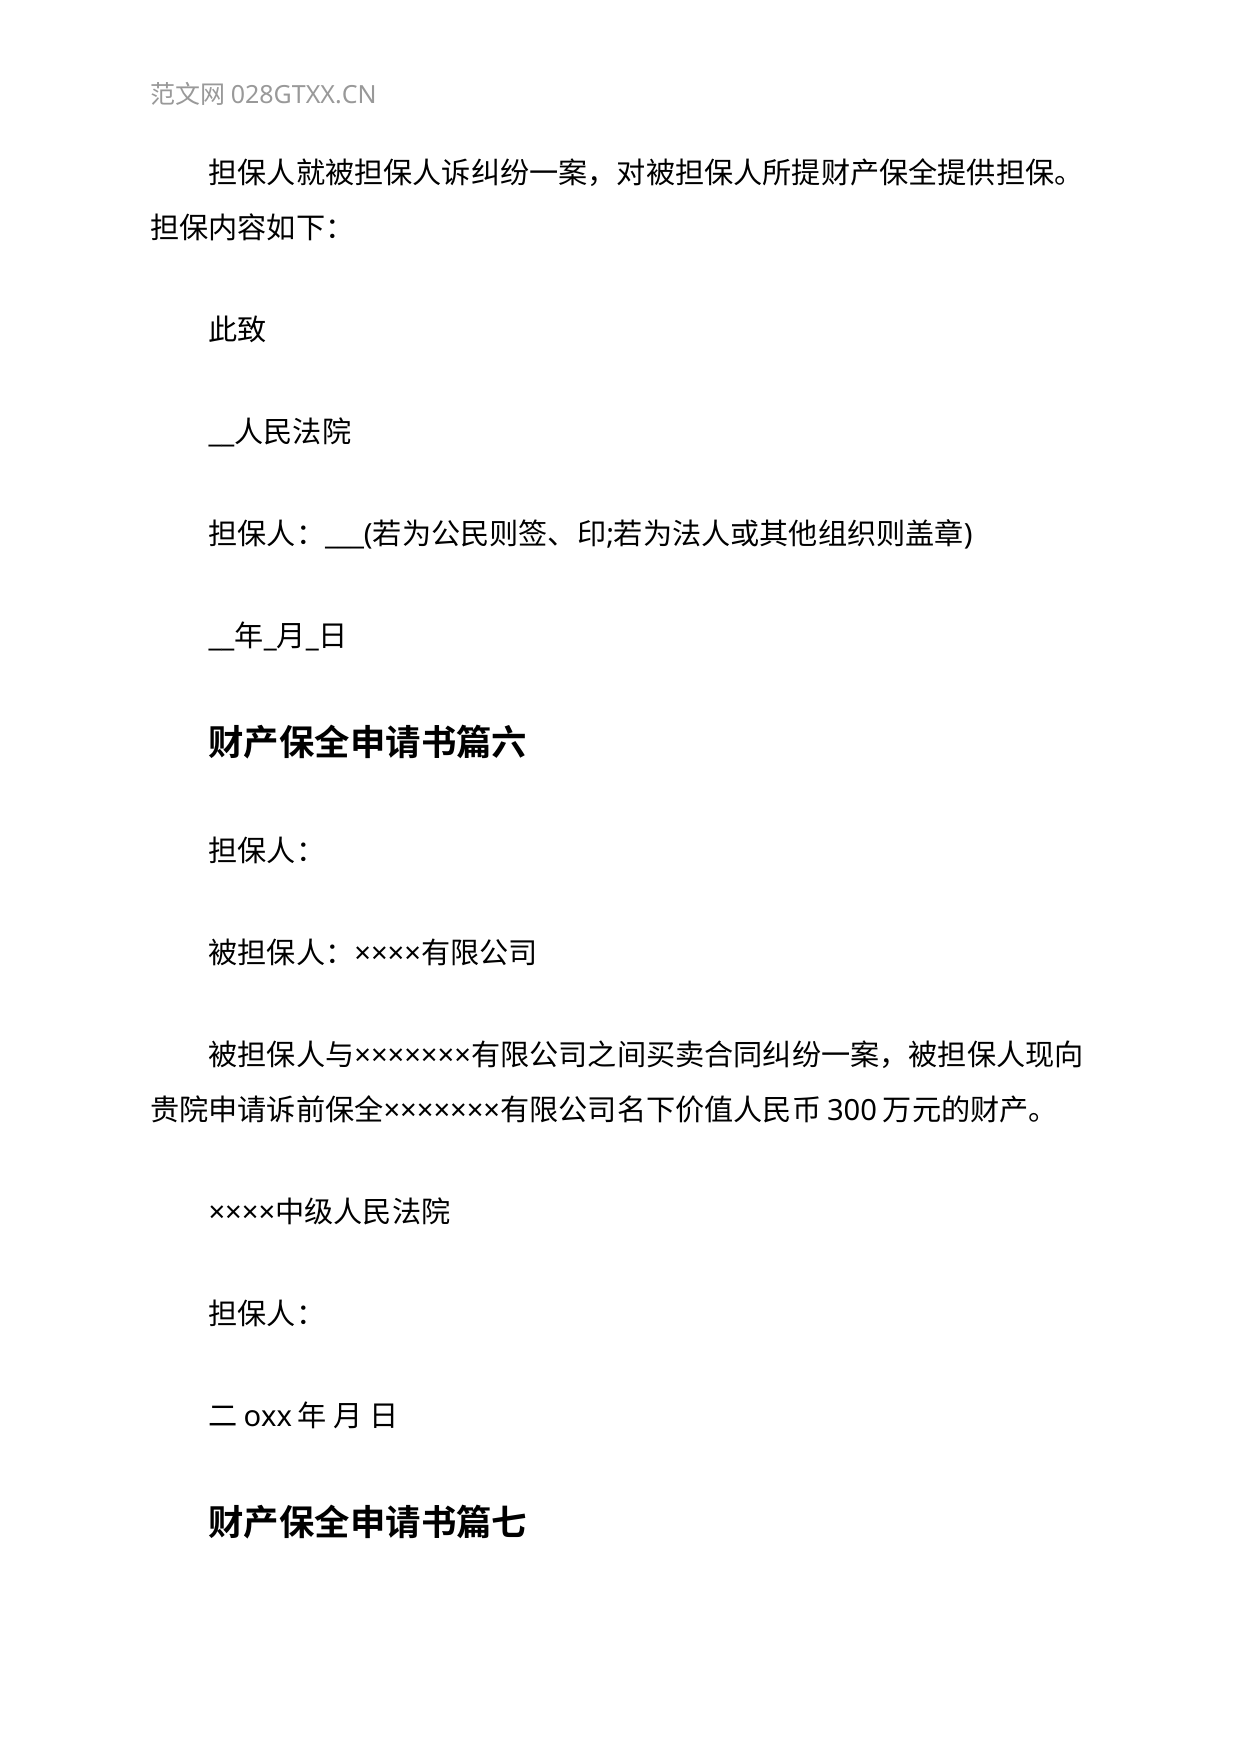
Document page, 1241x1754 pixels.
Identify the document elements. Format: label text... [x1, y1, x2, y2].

text __人民法院 [150, 408, 1090, 451]
text 财产保全申请书篇七 [150, 1494, 1090, 1546]
text 担保人就被担保人诉纠纷一案，对被担保人所提财产保全提供担保。担保内容如下： [150, 150, 1090, 247]
text 二oxx年 月 日 [150, 1392, 1090, 1435]
text 被担保人与×××××××有限公司之间买卖合同纠纷一案，被担保人现向贵院申请诉前保全×××××××有限公司名下价值人民币300万元的财产。 [150, 1032, 1090, 1129]
text 此致 [150, 307, 1090, 349]
text ××××中级人民法院 [150, 1188, 1090, 1231]
text 财产保全申请书篇六 [150, 714, 1090, 766]
text 担保人： [150, 1291, 1090, 1333]
text 被担保人：××××有限公司 [150, 929, 1090, 972]
text 担保人： [150, 828, 1090, 870]
text __年_月_日 [150, 612, 1090, 655]
text 担保人：___(若为公民则签、印;若为法人或其他组织则盖章) [150, 510, 1090, 553]
